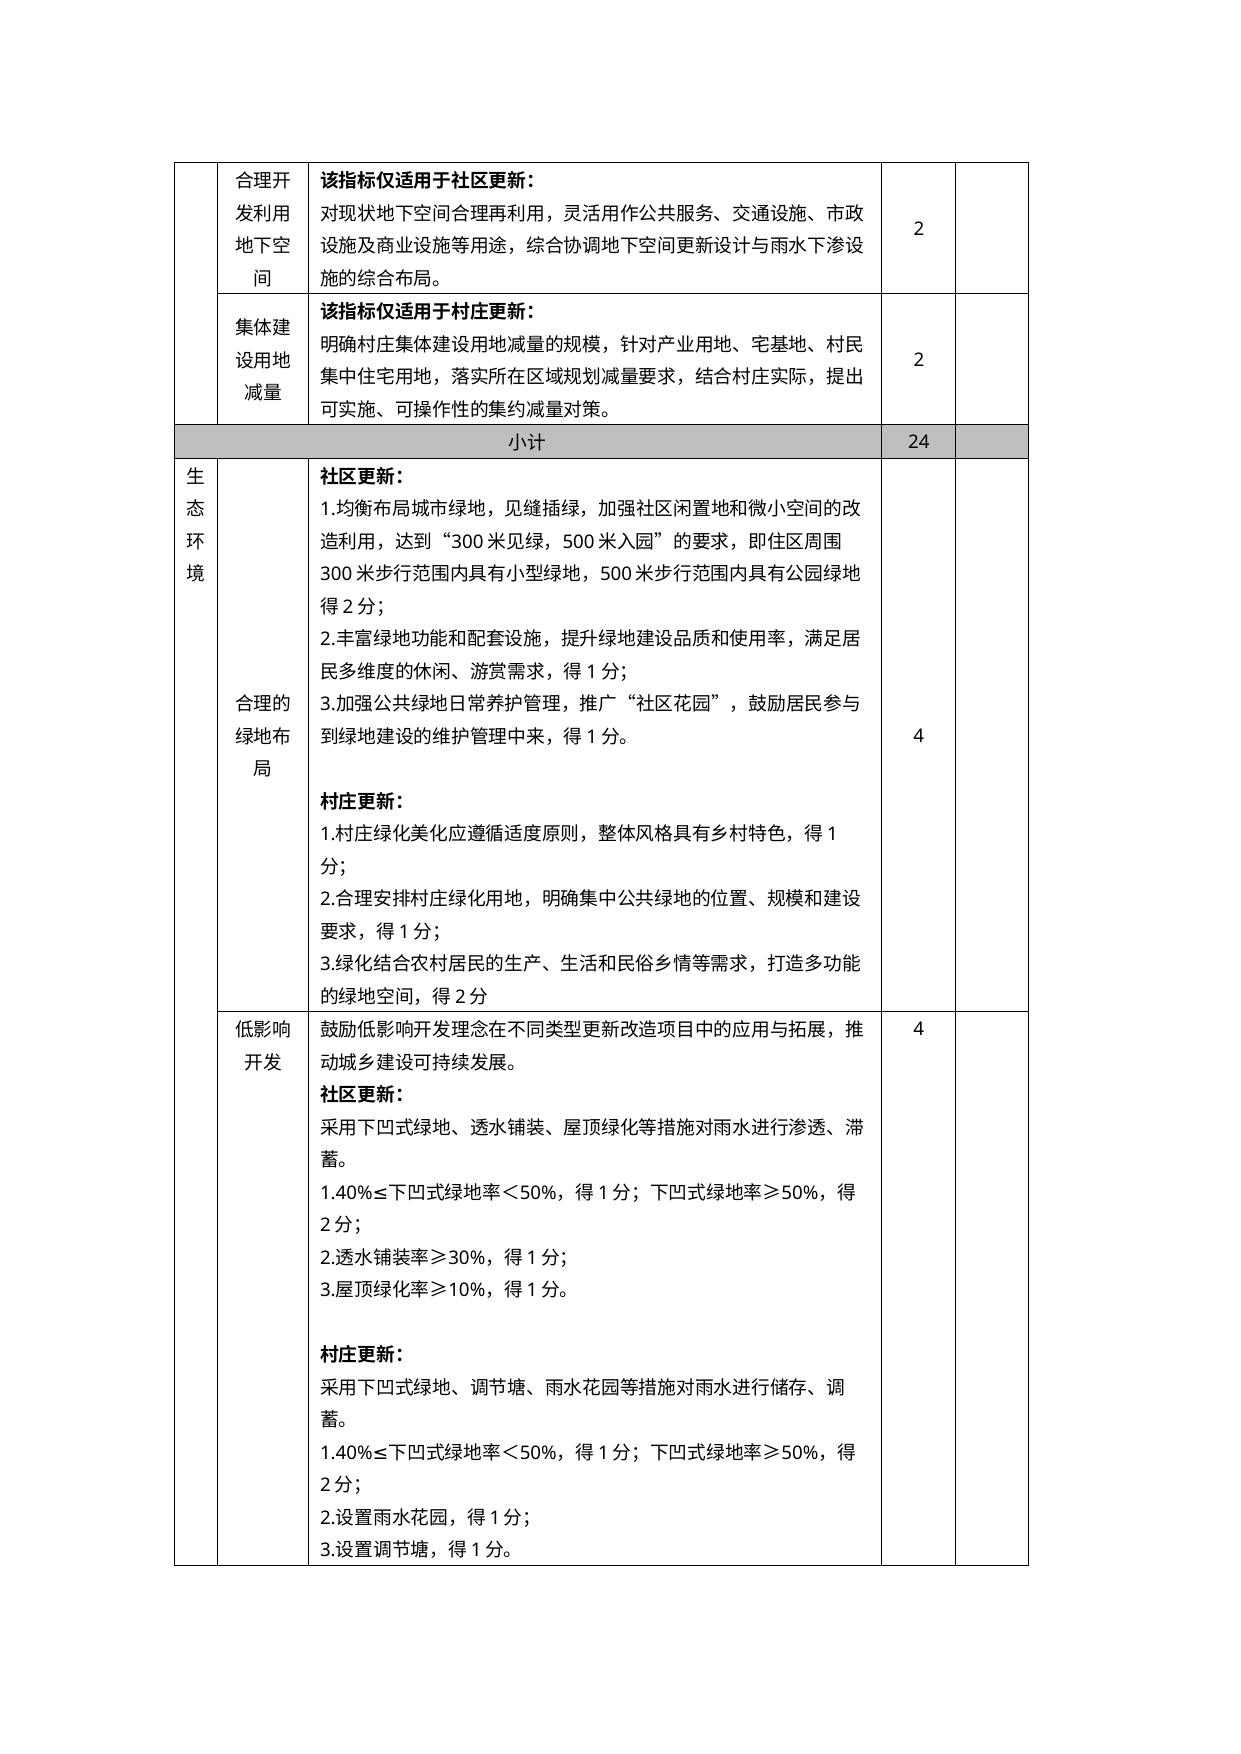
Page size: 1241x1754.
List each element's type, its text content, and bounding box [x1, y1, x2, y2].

table_cell 集体建设用地减量 [218, 294, 308, 424]
table_cell 小计 [175, 425, 881, 458]
table_cell 4 [882, 1012, 955, 1565]
table_cell 2 [882, 163, 955, 293]
table_cell 该指标仅适用于社区更新： 对现状地下空间合理再利用，灵活用作公共服务、交通设施、市政设施及商业设施等用途，综合协调地下空间更新设计与雨水下渗设施的综合布局。 [309, 163, 881, 293]
table_cell [956, 163, 1028, 293]
table_cell 2 [882, 294, 955, 424]
table_cell 该指标仅适用于村庄更新： 明确村庄集体建设用地减量的规模，针对产业用地、宅基地、村民集中住宅用地，落实所在区域规划减量要求，结合村庄实际，提出可实施、可操作性的集约减量对策。 [309, 294, 881, 424]
table_cell 合理的绿地布局 [218, 459, 308, 1011]
table_cell 低影响开发 [218, 1012, 308, 1565]
table_cell [956, 294, 1028, 424]
table_cell [956, 425, 1028, 458]
table_cell 24 [882, 425, 955, 458]
table_cell 4 [882, 459, 955, 1011]
table_cell [956, 459, 1028, 1011]
table_cell 生态环境 [175, 459, 217, 1565]
table_cell 合理开发利用地下空间 [218, 163, 308, 293]
table_cell 鼓励低影响开发理念在不同类型更新改造项目中的应用与拓展，推动城乡建设可持续发展。 社区更新： 采用下凹式绿地、透水铺装、屋顶绿化等措施对雨水进行渗透、滞蓄。 1.40%≤下凹式绿地率＜50%，得1分；下凹式绿地率≥50%，得2分； 2.透水铺装率≥30%，得1分； 3.屋顶绿化率≥10%，得1分。 村庄更新： 采用下凹式绿地、调节塘、雨水花园等措施对雨水进行储存、调蓄。 1.40%≤下凹式绿地率＜50%，得1分；下凹式绿地率≥50%，得2分； 2.设置雨水花园，得1分； 3.设置调节塘，得1分。 [309, 1012, 881, 1565]
table_cell 社区更新： 1.均衡布局城市绿地，见缝插绿，加强社区闲置地和微小空间的改造利用，达到“300米见绿，500米入园”的要求，即住区周围300米步行范围内具有小型绿地，500米步行范围内具有公园绿地得2分； 2.丰富绿地功能和配套设施，提升绿地建设品质和使用率，满足居民多维度的休闲、游赏需求，得1分； 3.加强公共绿地日常养护管理，推广“社区花园”，鼓励居民参与到绿地建设的维护管理中来，得1分。 村庄更新： 1.村庄绿化美化应遵循适度原则，整体风格具有乡村特色，得1分； 2.合理安排村庄绿化用地，明确集中公共绿地的位置、规模和建设要求，得1分； 3.绿化结合农村居民的生产、生活和民俗乡情等需求，打造多功能的绿地空间，得2分 [309, 459, 881, 1011]
table_cell [956, 1012, 1028, 1565]
